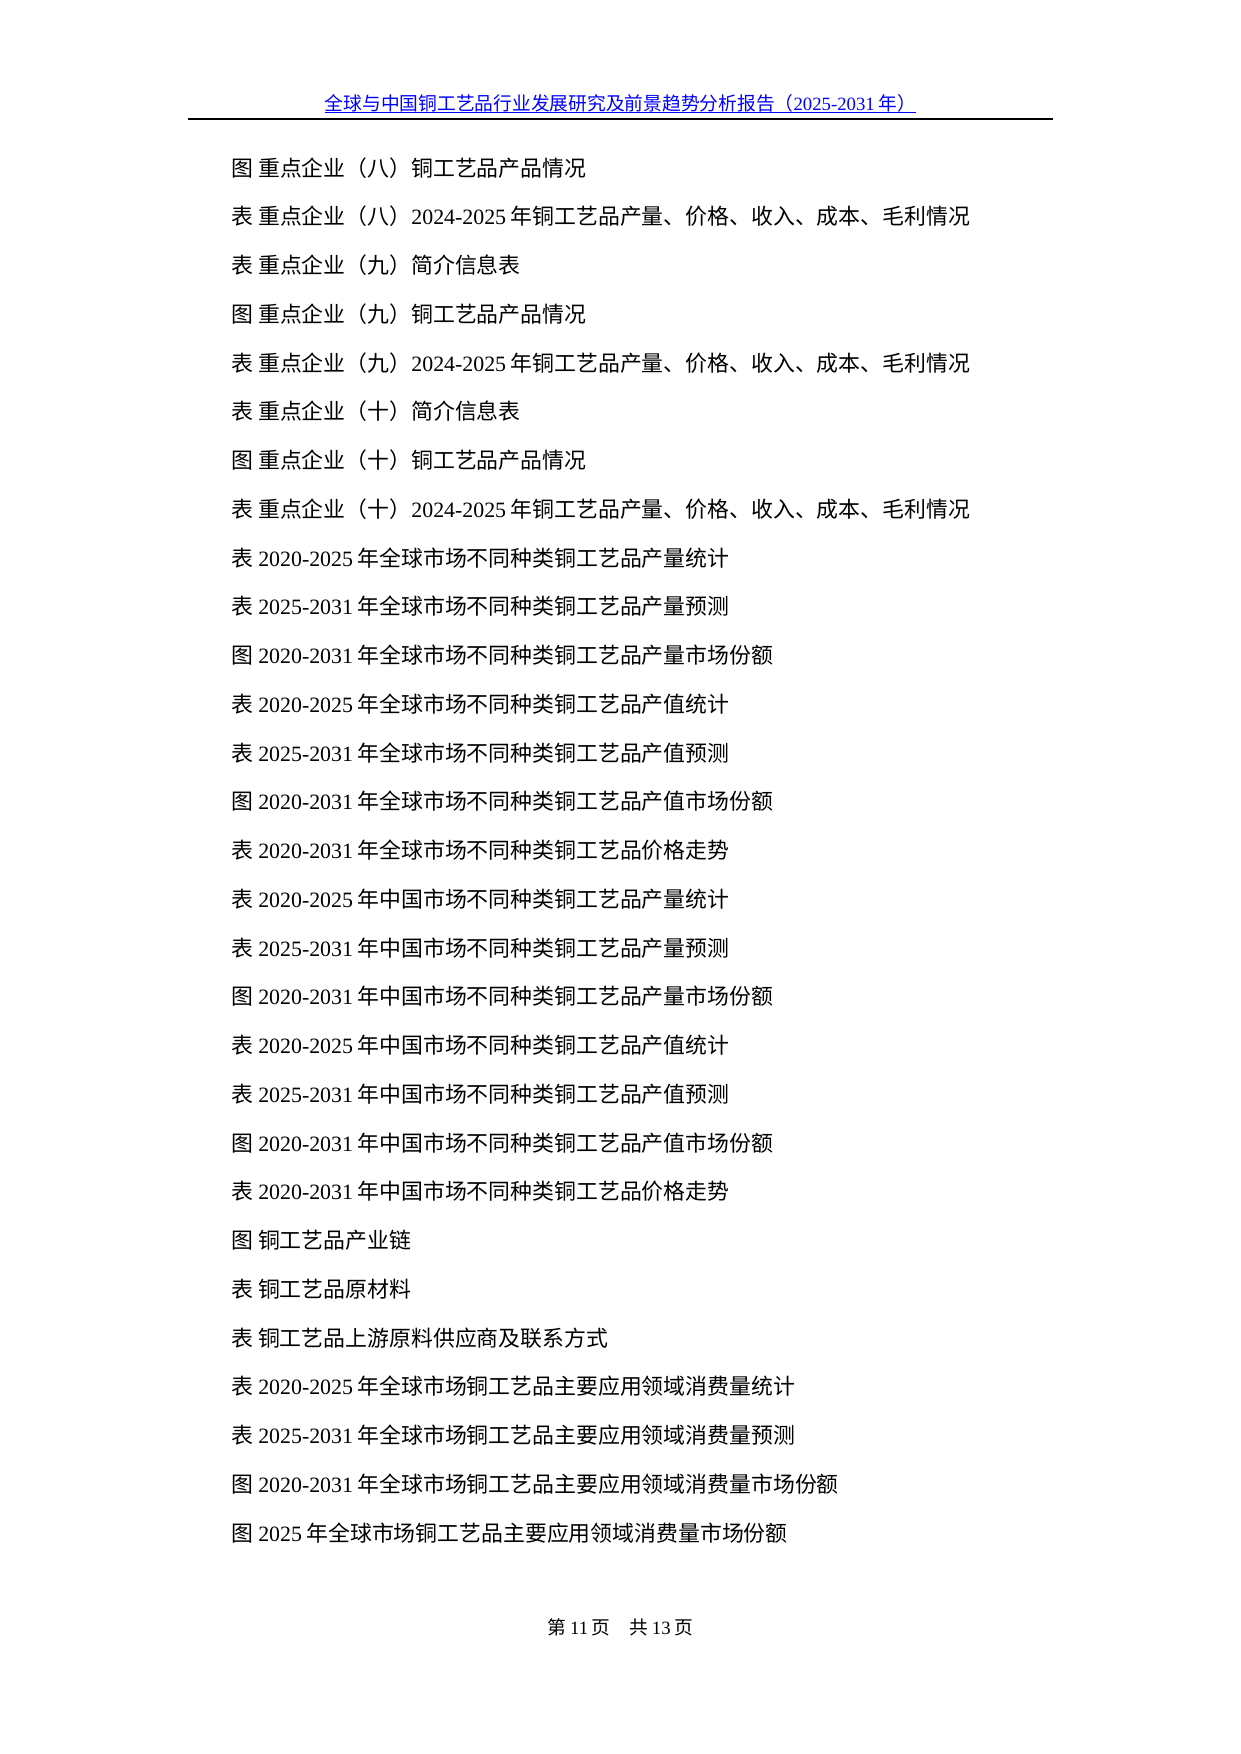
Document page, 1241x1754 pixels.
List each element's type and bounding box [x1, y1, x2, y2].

text [187, 150, 1053, 1548]
